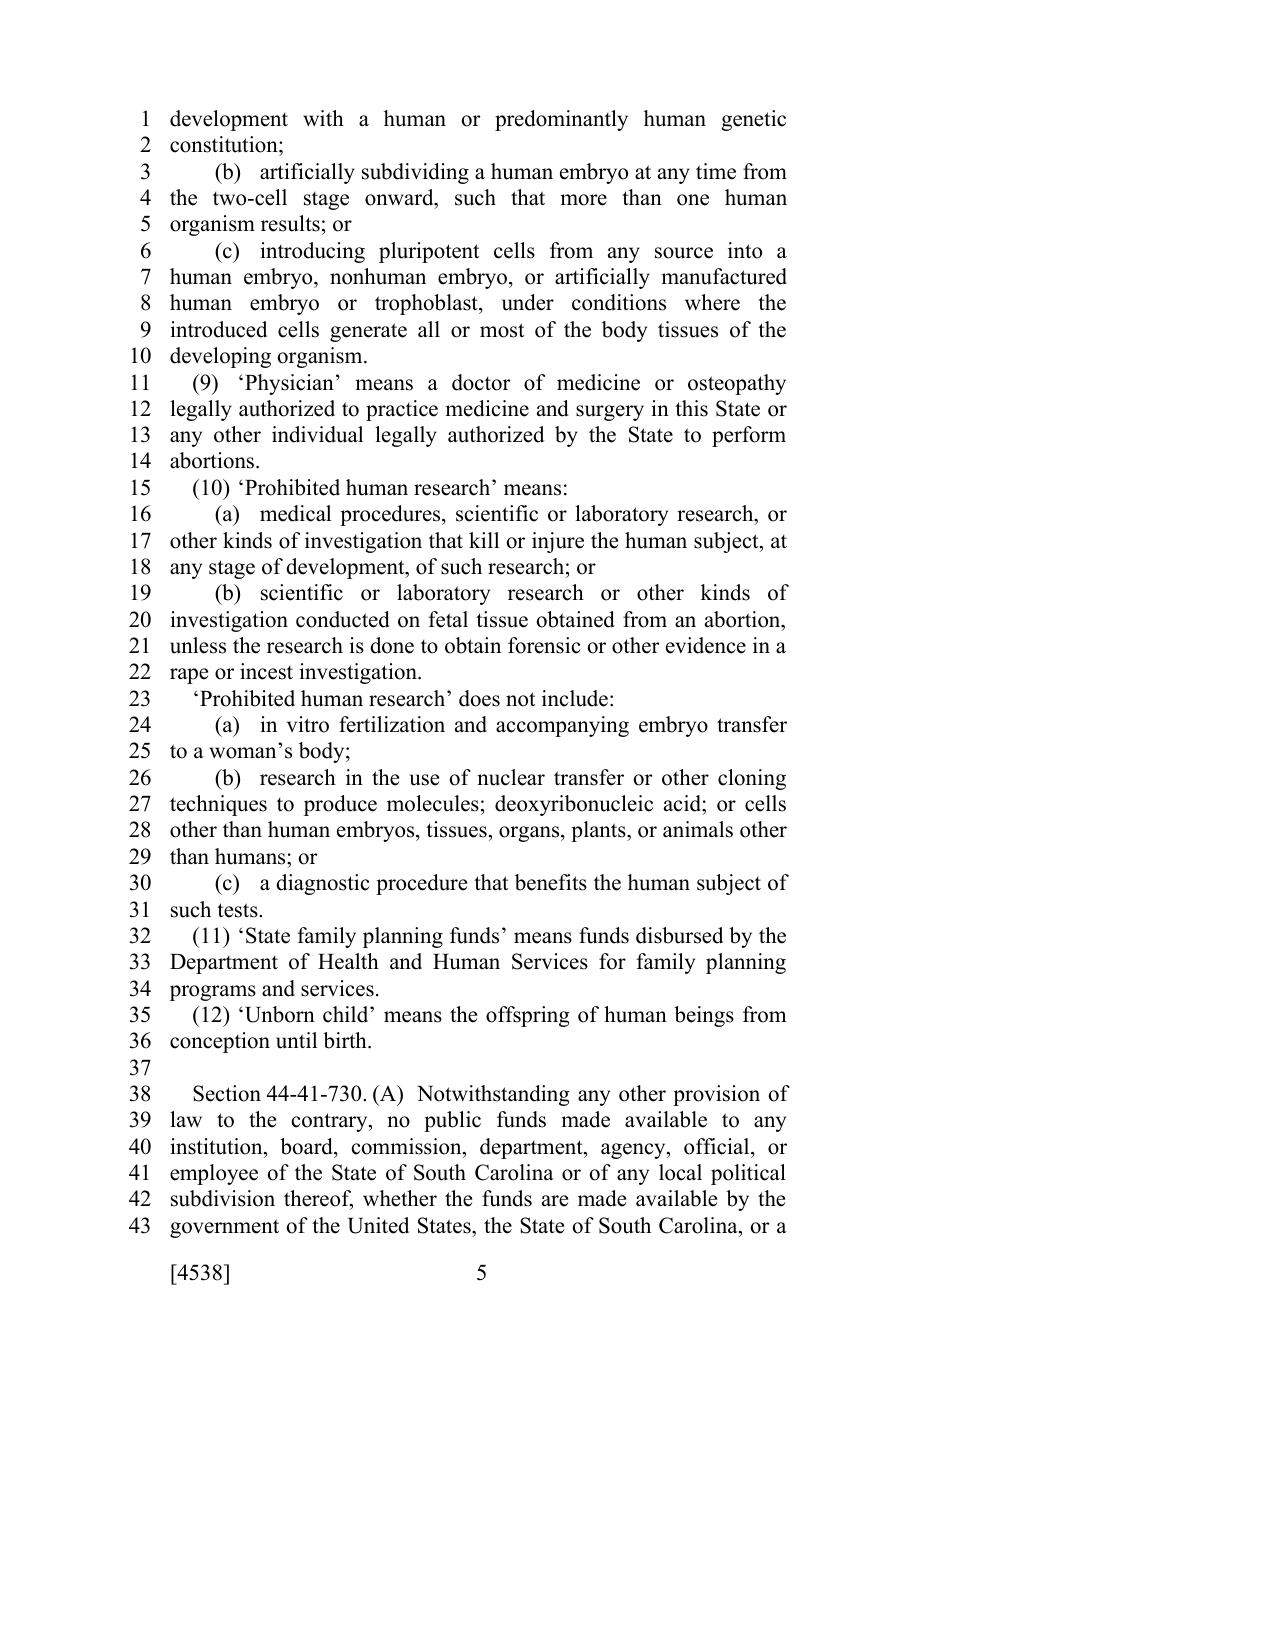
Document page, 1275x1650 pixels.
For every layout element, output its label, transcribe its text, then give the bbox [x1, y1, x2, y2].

text (a) in vitro fertilization and accompanying embryo transfer to a woman’s body; [169, 711, 787, 764]
text (b) scientific or laboratory research or other kinds of investigation conducted on fetal tissue obtained from an abortion, unless the research is done to obtain forensic or other evidence in a rape or incest investigation. [169, 579, 787, 685]
text (a) medical procedures, scientific or laboratory research, or other kinds of investigation that kill or injure the human subject, at any stage of development, of such research; or [169, 500, 787, 579]
text (c) introducing pluripotent cells from any source into a human embryo, nonhuman embryo, or artificially manufactured human embryo or trophoblast, under conditions where the introduced cells generate all or most of the body tissues of the developing organism. [169, 237, 787, 368]
text (9) ‘Physician’ means a doctor of medicine or osteopathy legally authorized to practice medicine and surgery in this State or any other individual legally authorized by the State to perform abortions. [169, 368, 787, 474]
text (10) ‘Prohibited human research’ means: [169, 474, 787, 500]
text (b) research in the use of nuclear transfer or other cloning techniques to produce molecules; deoxyribonucleic acid; or cells other than human embryos, tissues, organs, plants, or animals other than humans; or [169, 764, 787, 869]
text (11) ‘State family planning funds’ means funds disbursed by the Department of Health and Human Services for family planning programs and services. [169, 922, 787, 1001]
text (12) ‘Unborn child’ means the offspring of human beings from conception until birth. [169, 1001, 787, 1054]
text (c) a diagnostic procedure that benefits the human subject of such tests. [169, 869, 787, 922]
text (b) artificially subdividing a human embryo at any time from the two-cell stage onward, such that more than one human organism results; or [169, 158, 787, 237]
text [169, 1080, 787, 1238]
text ‘Prohibited human research’ does not include: [169, 685, 787, 711]
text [169, 105, 787, 158]
